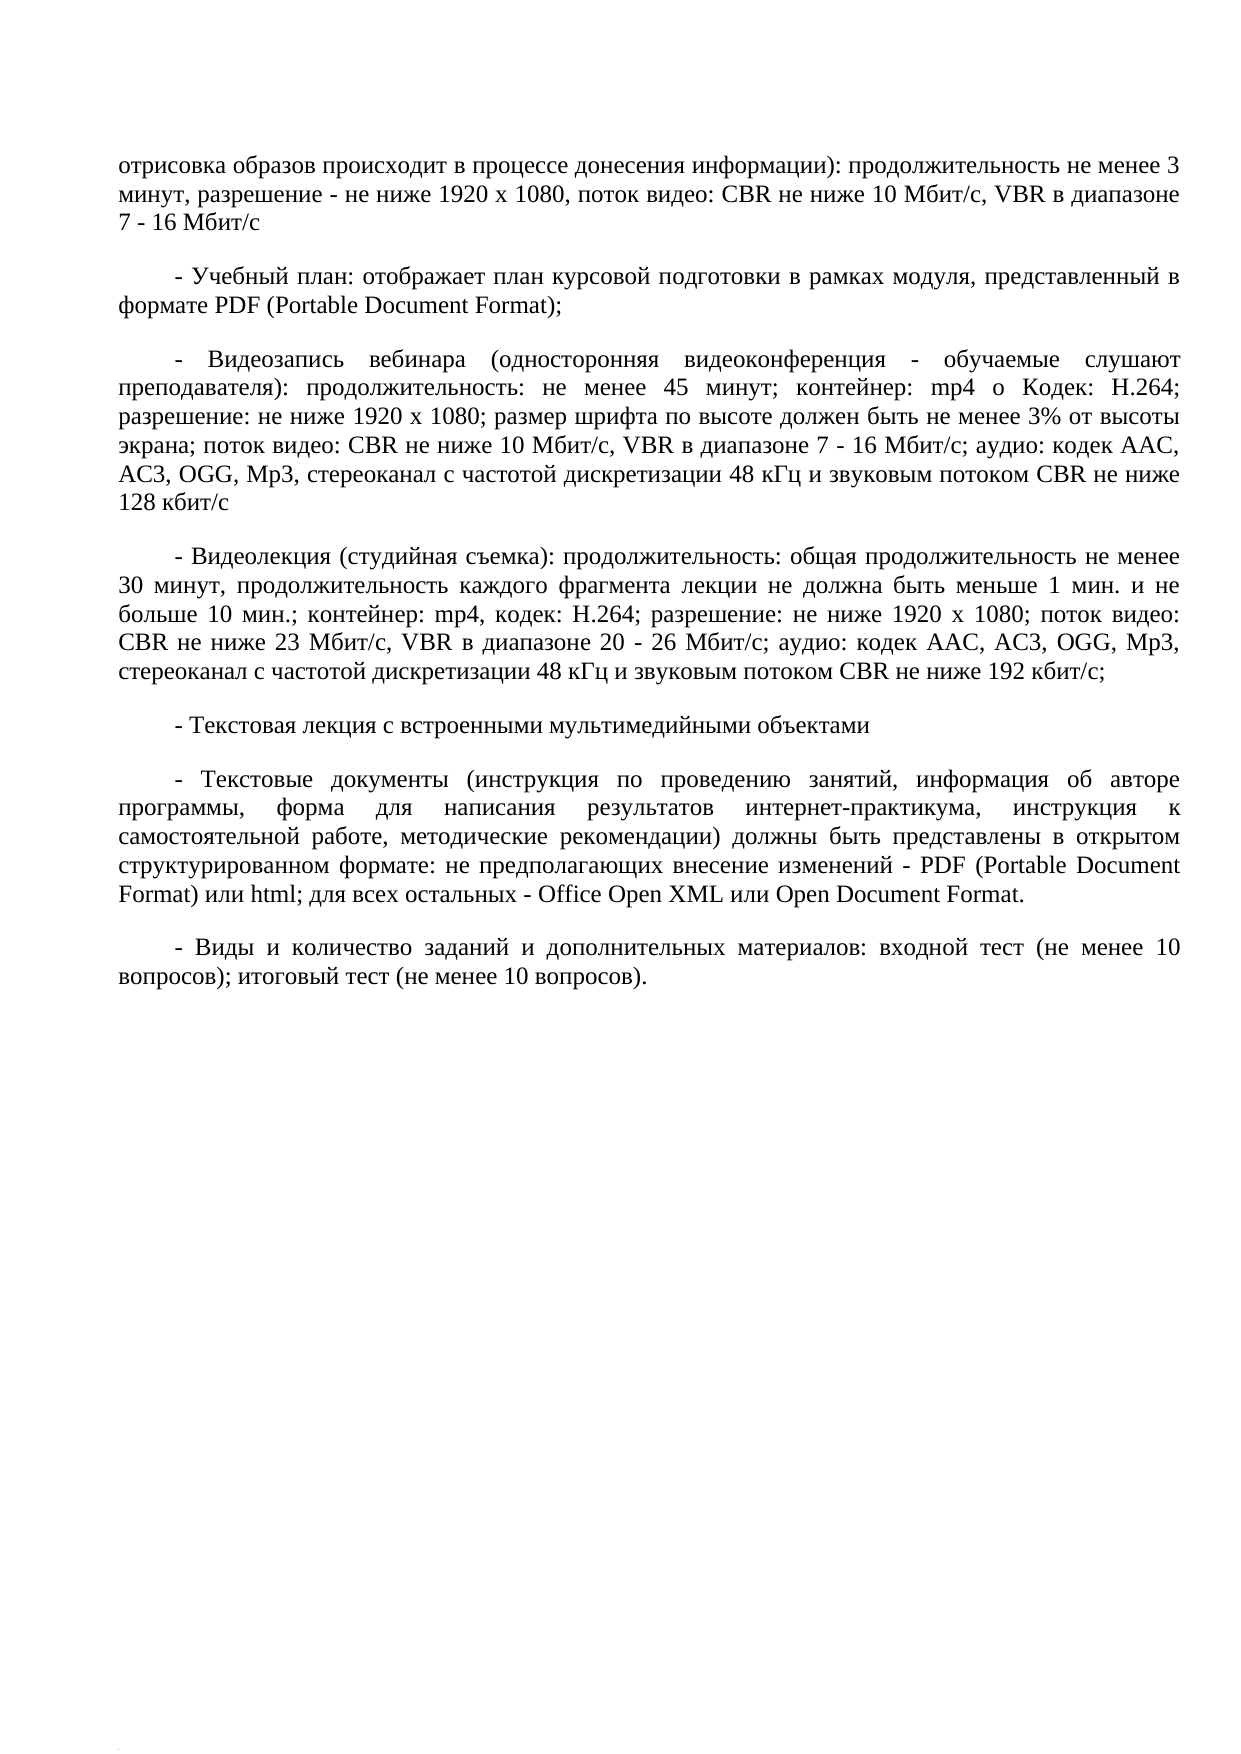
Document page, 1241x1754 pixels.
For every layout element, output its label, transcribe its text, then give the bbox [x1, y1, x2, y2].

text - Видеолекция (студийная съемка): продолжительность: общая продолжительность не менее 30 минут, продолжительность каждого фрагмента лекции не должна быть меньше 1 мин. и не больше 10 мин.; контейнер: mp4, кодек: H.264; разрешение: не ниже 1920 x 1080; поток видео: CBR не ниже 23 Мбит/с, VBR в диапазоне 20 - 26 Мбит/с; аудио: кодек AAC, AC3, OGG, Mp3, стереоканал с частотой дискретизации 48 кГц и звуковым потоком CBR не ниже 192 кбит/с; [118, 541, 1181, 685]
text - Видеозапись вебинара (односторонняя видеоконференция - обучаемые слушают преподавателя): продолжительность: не менее 45 минут; контейнер: mp4 o Кодек: H.264; разрешение: не ниже 1920 x 1080; размер шрифта по высоте должен быть не менее 3% от высоты экрана; поток видео: CBR не ниже 10 Мбит/с, VBR в диапазоне 7 - 16 Мбит/с; аудио: кодек AAC, AC3, OGG, Mp3, стереоканал с частотой дискретизации 48 кГц и звуковым потоком CBR не ниже 128 кбит/с [118, 344, 1181, 516]
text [118, 150, 1181, 236]
text - Виды и количество заданий и дополнительных материалов: входной тест (не менее 10 вопросов); итоговый тест (не менее 10 вопросов). [118, 932, 1181, 990]
text - Учебный план: отображает план курсовой подготовки в рамках модуля, представленный в формате PDF (Portable Document Format); [118, 261, 1181, 319]
text - Текстовые документы (инструкция по проведению занятий, информация об авторе программы, форма для написания результатов интернет-практикума, инструкция к самостоятельной работе, методические рекомендации) должны быть представлены в открытом структурированном формате: не предполагающих внесение изменений - PDF (Portable Document Format) или html; для всех остальных - Office Open XML или Open Document Format. [118, 764, 1181, 907]
text - Текстовая лекция с встроенными мультимедийными объектами [118, 710, 1181, 739]
